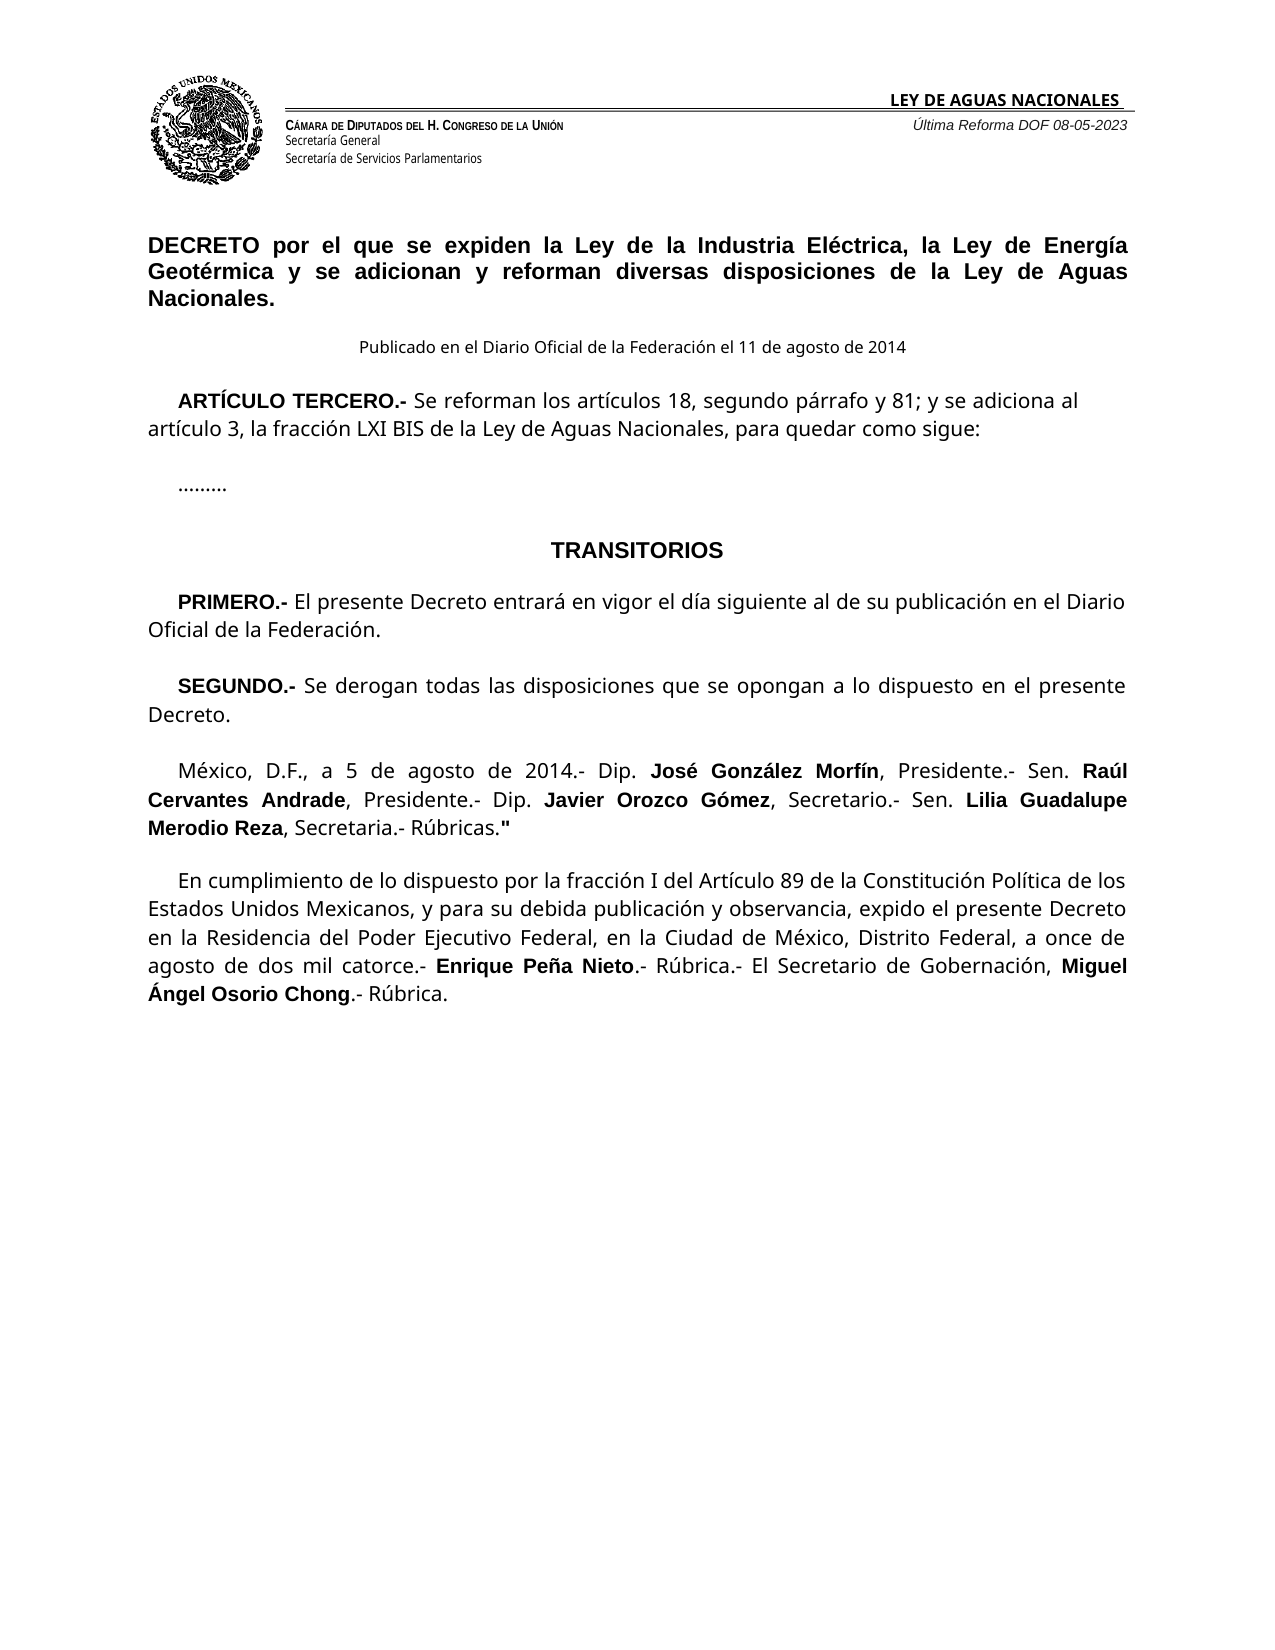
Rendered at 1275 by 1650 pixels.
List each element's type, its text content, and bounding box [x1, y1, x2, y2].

text México, D.F., a 5 de agosto de 2014.- Dip. José González Morfín, Presidente.- Sen. Raúl Cervantes Andrade, Presidente.- Dip. Javier Orozco Gómez, Secretario.- Sen. Lilia Guadalupe Merodio Reza, Secretaria.- Rúbricas." [148, 756, 1128, 842]
subtitle TRANSITORIOS [551, 537, 1144, 563]
picture [150, 75, 263, 185]
text ARTÍCULO TERCERO.- Se reforman los artículos 18, segundo párrafo y 81; y se adiciona al artículo 3, la fracción LXI BIS de la Ley de Aguas Nacionales, para quedar como sigue: [148, 386, 1128, 443]
text ……… [178, 469, 244, 497]
text Publicado en el Diario Oficial de la Federación el 11 de agosto de 2014 [276, 335, 989, 358]
subtitle DECRETO por el que se expiden la Ley de la Industria Eléctrica, la Ley de Energía Geotérmica y se adicionan y reforman diversas disposiciones de la Ley de Aguas Nacionales. [148, 232, 1128, 311]
text SEGUNDO.- Se derogan todas las disposiciones que se opongan a lo dispuesto en el presente Decreto. [148, 672, 1127, 728]
text PRIMERO.- El presente Decreto entrará en vigor el día siguiente al de su publicación en el Diario Oficial de la Federación. [148, 587, 1127, 644]
text En cumplimiento de lo dispuesto por la fracción I del Artículo 89 de la Constitución Política de los Estados Unidos Mexicanos, y para su debida publicación y observancia, expido el presente Decreto en la Residencia del Poder Ejecutivo Federal, en la Ciudad de México, Distrito Federal, a once de agosto de dos mil catorce.- Enrique Peña Nieto.- Rúbrica.- El Secretario de Gobernación, Miguel Ángel Osorio Chong.- Rúbrica. [148, 866, 1128, 1008]
